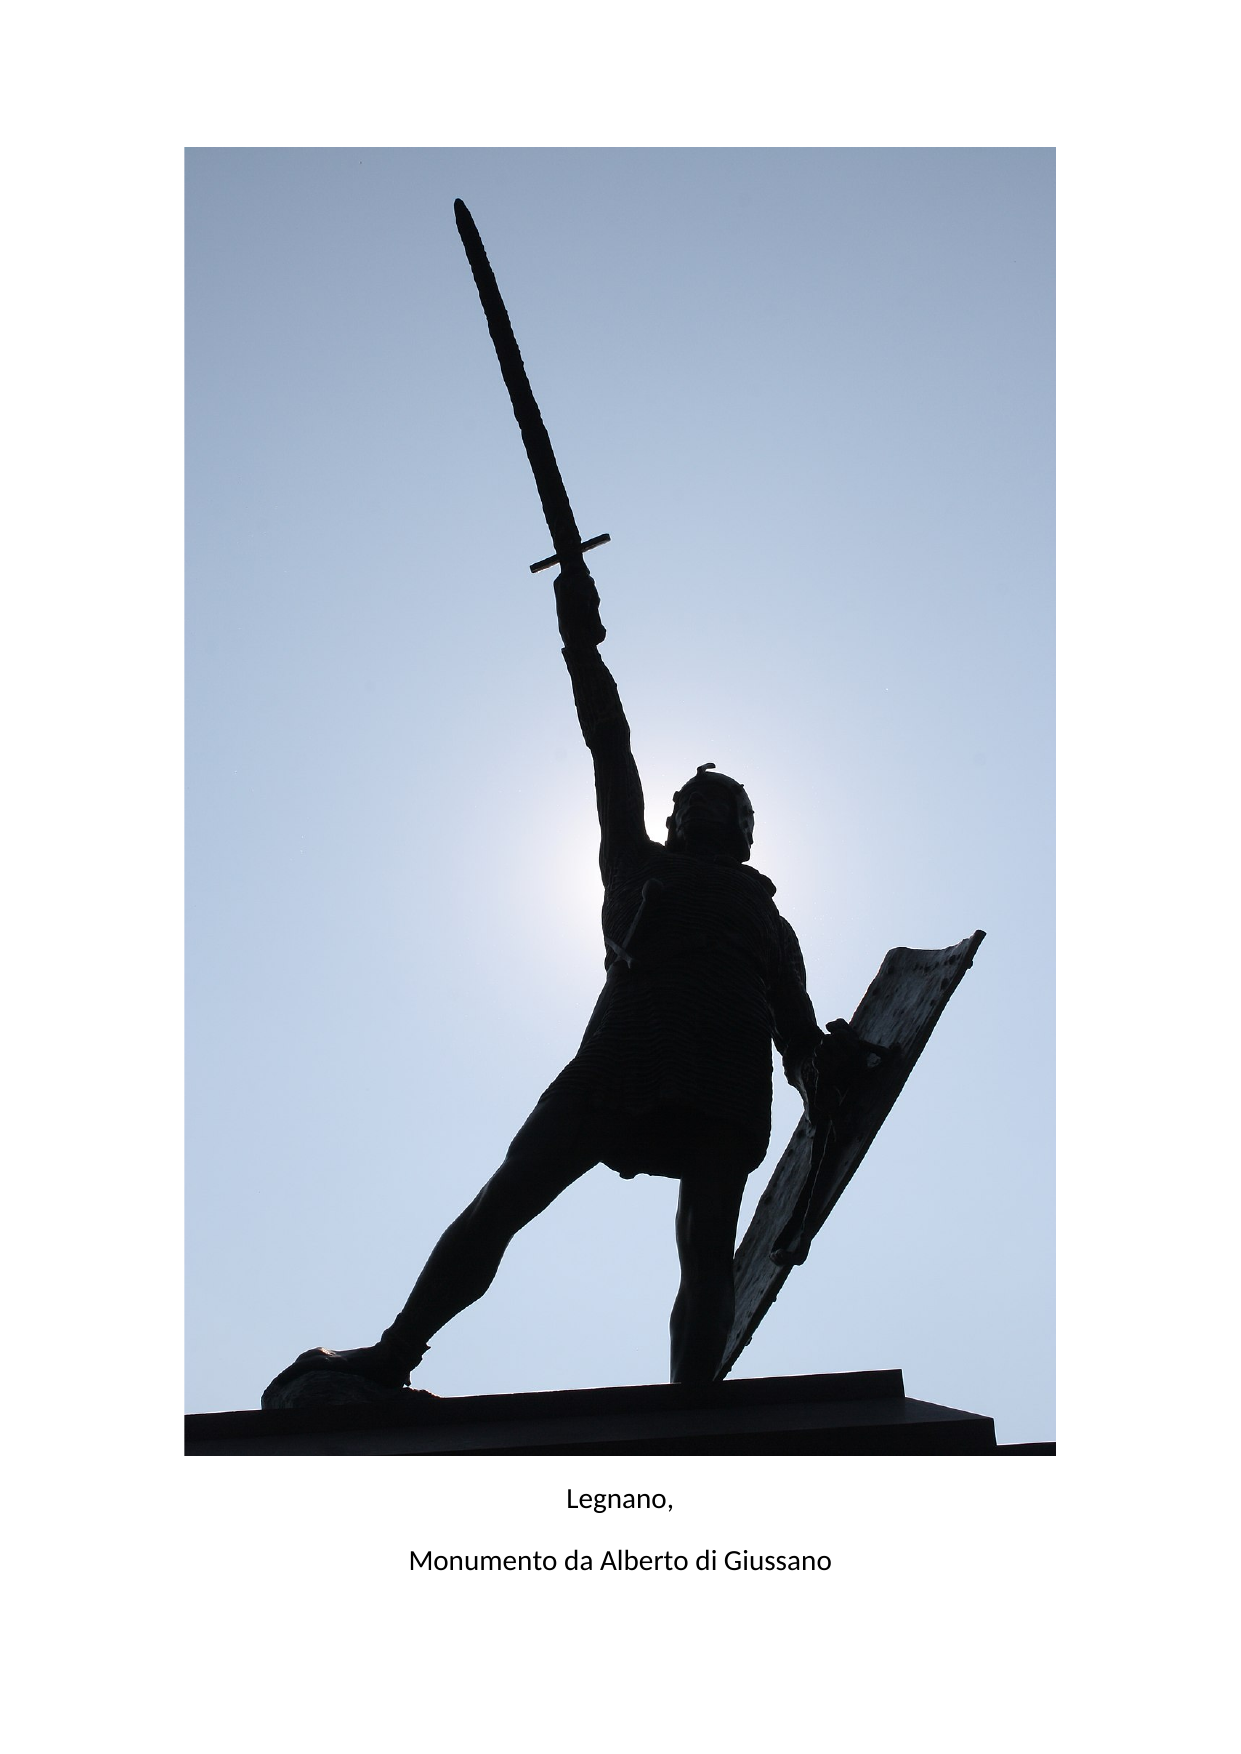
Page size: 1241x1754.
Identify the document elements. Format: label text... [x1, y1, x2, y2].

text Legnano, [118, 1480, 1122, 1516]
picture [184, 147, 1056, 1456]
text Monumento da Alberto di Giussano [118, 1542, 1122, 1578]
